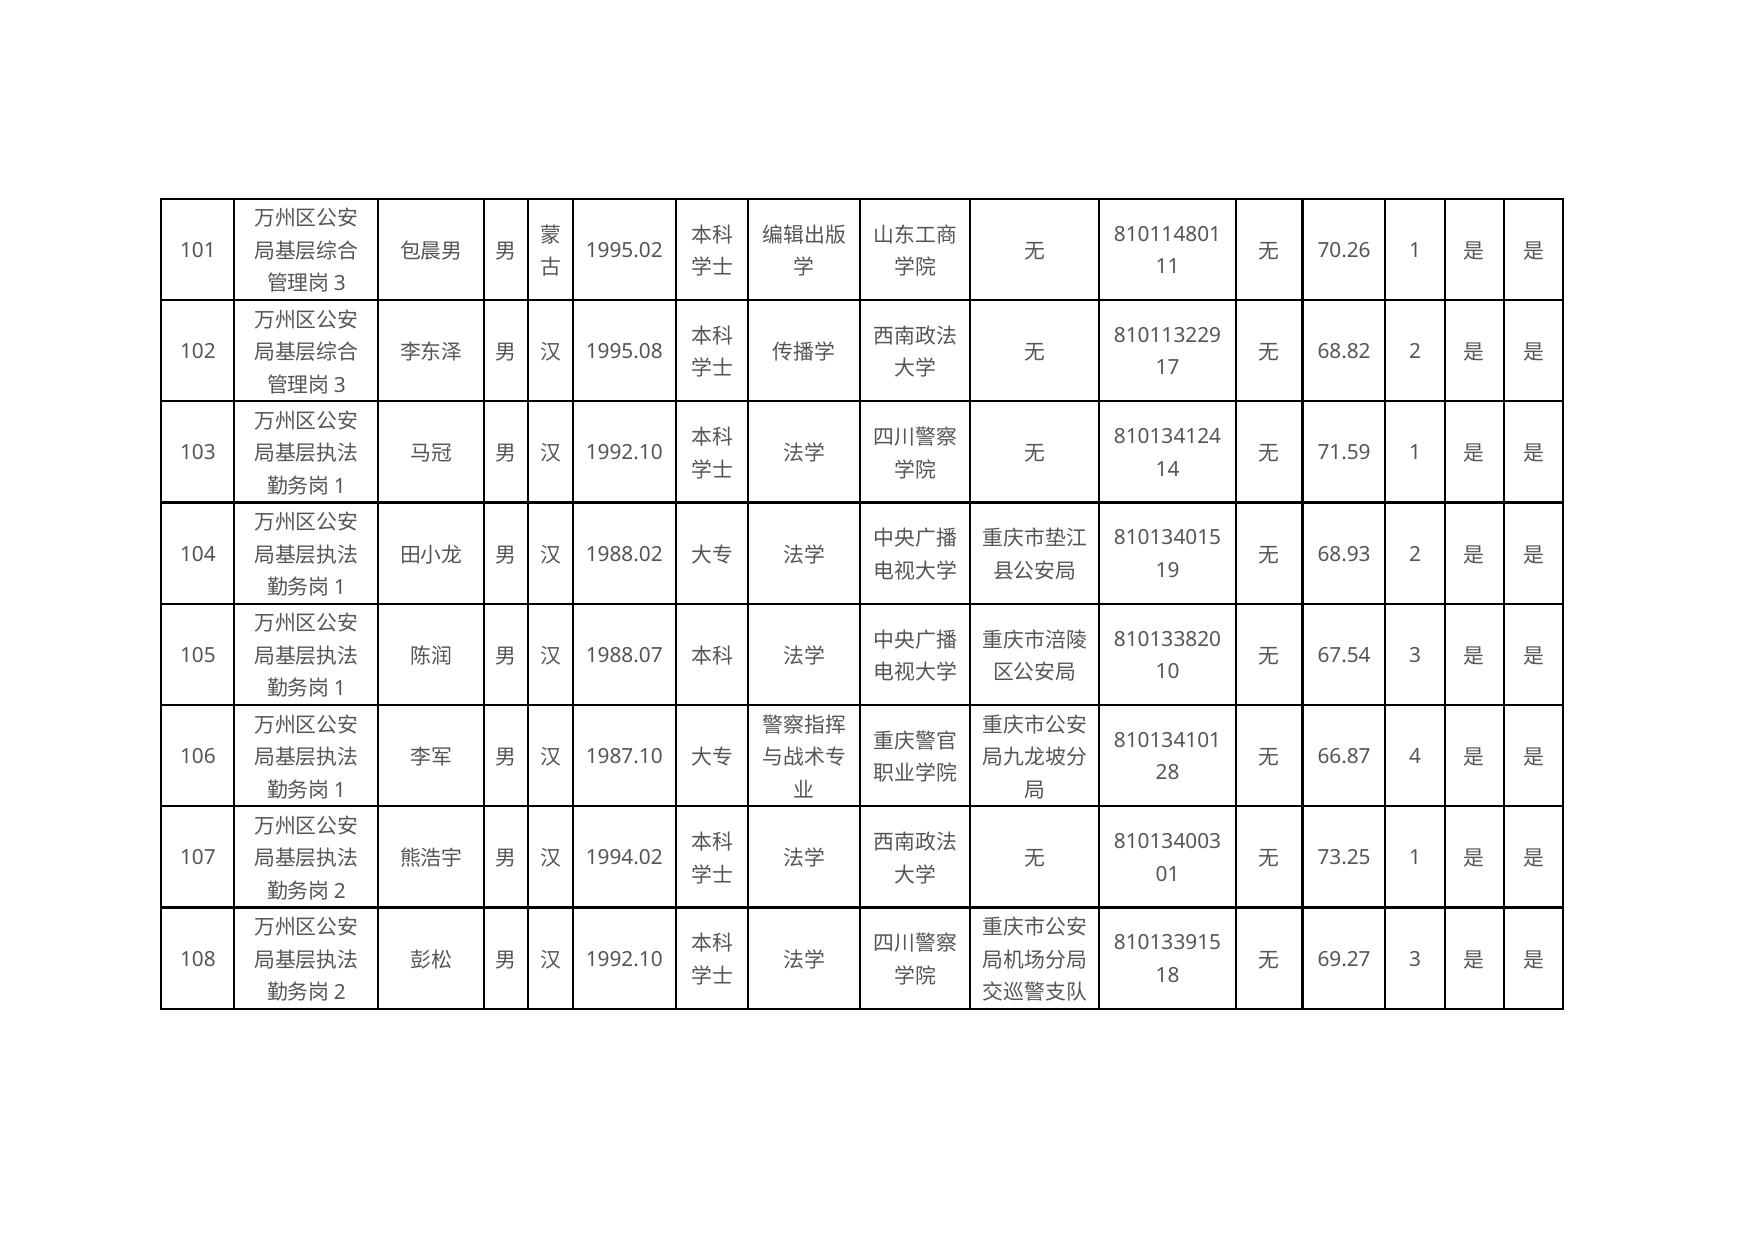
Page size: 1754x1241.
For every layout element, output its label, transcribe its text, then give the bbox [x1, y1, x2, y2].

table_cell 1992.10 [574, 402, 675, 501]
table_cell 是 [1446, 504, 1503, 603]
table_cell 是 [1446, 402, 1503, 501]
table_cell 男 [485, 909, 527, 1008]
table_cell 107 [162, 807, 233, 906]
table_cell 本科 [677, 605, 747, 704]
table_cell 1 [1386, 200, 1444, 299]
table_cell 汉 [529, 706, 572, 805]
table_cell 是 [1446, 706, 1503, 805]
table_cell 是 [1505, 301, 1562, 400]
table_cell 1 [1386, 402, 1444, 501]
table_cell 法学 [749, 402, 859, 501]
table_cell 1987.10 [574, 706, 675, 805]
table_cell 汉 [529, 605, 572, 704]
table_cell 是 [1446, 200, 1503, 299]
table_cell 本科学士 [677, 301, 747, 400]
table_cell 1995.08 [574, 301, 675, 400]
table_cell 68.93 [1304, 504, 1384, 603]
table_cell 四川警察学院 [861, 402, 969, 501]
table_cell 102 [162, 301, 233, 400]
table_cell 警察指挥与战术专业 [749, 706, 859, 805]
table_cell 法学 [749, 807, 859, 906]
table_cell 男 [485, 402, 527, 501]
table_cell 67.54 [1304, 605, 1384, 704]
table_cell 万州区公安局基层执法勤务岗1 [235, 605, 377, 704]
table_cell 是 [1505, 706, 1562, 805]
table_cell 是 [1505, 909, 1562, 1008]
table_cell 103 [162, 402, 233, 501]
table_cell 是 [1446, 301, 1503, 400]
table_cell 1 [1386, 807, 1444, 906]
table_cell 2 [1386, 504, 1444, 603]
table_cell 万州区公安局基层执法勤务岗2 [235, 807, 377, 906]
table_cell 81013400301 [1100, 807, 1235, 906]
table_cell 本科学士 [677, 200, 747, 299]
table_cell 105 [162, 605, 233, 704]
table_cell 马冠 [379, 402, 483, 501]
table_cell 重庆市公安局机场分局交巡警支队 [971, 909, 1098, 1008]
table_cell 69.27 [1304, 909, 1384, 1008]
table_cell 是 [1505, 807, 1562, 906]
table_cell 101 [162, 200, 233, 299]
table_cell 无 [1237, 504, 1301, 603]
table_cell 万州区公安局基层执法勤务岗1 [235, 402, 377, 501]
table_cell 法学 [749, 504, 859, 603]
table_cell 无 [1237, 706, 1301, 805]
table_cell 是 [1505, 504, 1562, 603]
table_cell 编辑出版学 [749, 200, 859, 299]
table_cell 万州区公安局基层执法勤务岗1 [235, 706, 377, 805]
table_cell 汉 [529, 301, 572, 400]
table_cell 法学 [749, 605, 859, 704]
table_cell 108 [162, 909, 233, 1008]
table_cell 田小龙 [379, 504, 483, 603]
table_cell 男 [485, 605, 527, 704]
table_cell 无 [971, 200, 1098, 299]
table_cell 熊浩宇 [379, 807, 483, 906]
table_cell 66.87 [1304, 706, 1384, 805]
table_cell 2 [1386, 301, 1444, 400]
table_cell 男 [485, 807, 527, 906]
table_cell 是 [1446, 909, 1503, 1008]
table_cell 无 [1237, 402, 1301, 501]
table_cell 男 [485, 200, 527, 299]
table_cell 68.82 [1304, 301, 1384, 400]
table_cell 重庆市涪陵区公安局 [971, 605, 1098, 704]
table_cell 中央广播电视大学 [861, 605, 969, 704]
table_cell 汉 [529, 807, 572, 906]
table_cell 是 [1505, 402, 1562, 501]
table_cell 无 [1237, 605, 1301, 704]
table_cell 男 [485, 706, 527, 805]
table_cell 81013382010 [1100, 605, 1235, 704]
table_cell 104 [162, 504, 233, 603]
table_cell 3 [1386, 605, 1444, 704]
table_cell 1995.02 [574, 200, 675, 299]
table_cell 81013401519 [1100, 504, 1235, 603]
table_cell 重庆市公安局九龙坡分局 [971, 706, 1098, 805]
table_cell 73.25 [1304, 807, 1384, 906]
table_cell 无 [1237, 807, 1301, 906]
table_cell 81011480111 [1100, 200, 1235, 299]
table_cell 71.59 [1304, 402, 1384, 501]
table_cell 是 [1446, 807, 1503, 906]
table_cell 男 [485, 301, 527, 400]
table_cell 包晨男 [379, 200, 483, 299]
table_cell 汉 [529, 402, 572, 501]
table_cell 陈润 [379, 605, 483, 704]
table_cell 万州区公安局基层执法勤务岗1 [235, 504, 377, 603]
table_cell 西南政法大学 [861, 807, 969, 906]
table_cell 81013391518 [1100, 909, 1235, 1008]
table_cell 万州区公安局基层综合管理岗3 [235, 301, 377, 400]
table_cell 是 [1446, 605, 1503, 704]
table_cell 81011322917 [1100, 301, 1235, 400]
table_cell 法学 [749, 909, 859, 1008]
table_cell 万州区公安局基层执法勤务岗2 [235, 909, 377, 1008]
table_cell 本科学士 [677, 402, 747, 501]
table_cell 李军 [379, 706, 483, 805]
table_cell 男 [485, 504, 527, 603]
table_cell 70.26 [1304, 200, 1384, 299]
table_cell 3 [1386, 909, 1444, 1008]
table_cell 无 [1237, 909, 1301, 1008]
table_cell 西南政法大学 [861, 301, 969, 400]
table_cell 四川警察学院 [861, 909, 969, 1008]
table_cell 无 [971, 402, 1098, 501]
table_cell 81013410128 [1100, 706, 1235, 805]
table_cell 4 [1386, 706, 1444, 805]
table_cell 1994.02 [574, 807, 675, 906]
table_cell 彭松 [379, 909, 483, 1008]
table_cell 李东泽 [379, 301, 483, 400]
table_cell 本科学士 [677, 909, 747, 1008]
table_cell 106 [162, 706, 233, 805]
table_cell 传播学 [749, 301, 859, 400]
table_cell 重庆警官职业学院 [861, 706, 969, 805]
table_cell 大专 [677, 706, 747, 805]
table_cell 1992.10 [574, 909, 675, 1008]
table_cell 大专 [677, 504, 747, 603]
table_cell 蒙古 [529, 200, 572, 299]
table_cell 是 [1505, 200, 1562, 299]
table_cell 无 [971, 301, 1098, 400]
table_cell 汉 [529, 909, 572, 1008]
table_cell 万州区公安局基层综合管理岗3 [235, 200, 377, 299]
table_cell 本科学士 [677, 807, 747, 906]
table_cell 无 [971, 807, 1098, 906]
table_cell 无 [1237, 301, 1301, 400]
table_cell 山东工商学院 [861, 200, 969, 299]
table_cell 是 [1505, 605, 1562, 704]
table_cell 汉 [529, 504, 572, 603]
table_cell 无 [1237, 200, 1301, 299]
table_cell 1988.07 [574, 605, 675, 704]
table_cell 81013412414 [1100, 402, 1235, 501]
table_cell 重庆市垫江县公安局 [971, 504, 1098, 603]
table_cell 1988.02 [574, 504, 675, 603]
table_cell 中央广播电视大学 [861, 504, 969, 603]
